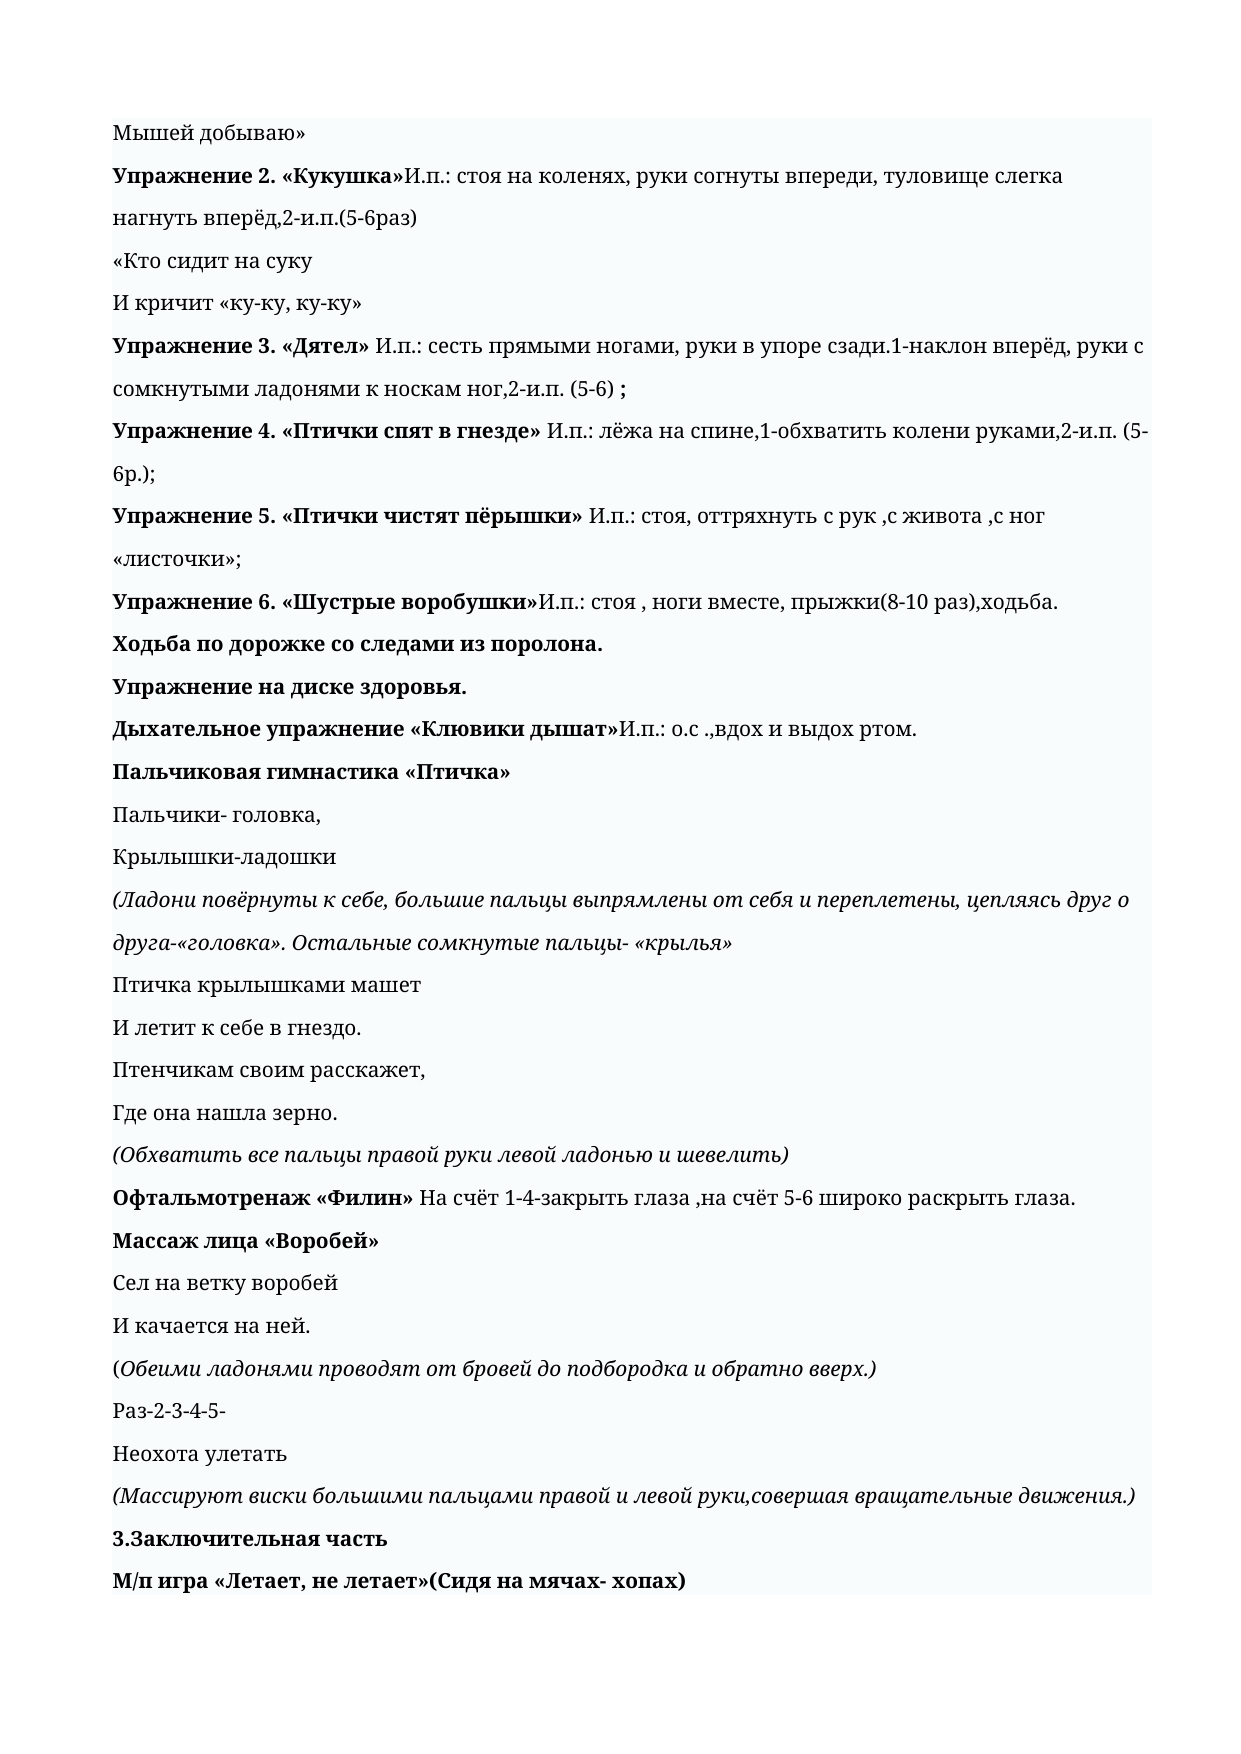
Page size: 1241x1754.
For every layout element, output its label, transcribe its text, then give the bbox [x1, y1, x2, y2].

text Ходьба по дорожке со следами из поролона. [112, 629, 1152, 658]
text (Ладони повёрнуты к себе, большие пальцы выпрямлены от себя и переплетены, цепляясь друг о друга-«головка». Остальные сомкнутые пальцы- «крылья» [112, 885, 1152, 956]
text 3.Заключительная часть [112, 1524, 1152, 1552]
text «Кто сидит на суку [112, 246, 1152, 274]
text Упражнение 4. «Птички спят в гнезде» И.п.: лёжа на спине,1-обхватить колени руками,2-и.п. (5-6р.); [112, 416, 1152, 487]
text Упражнение 6. «Шустрые воробушки»И.п.: стоя , ноги вместе, прыжки(8-10 раз),ходьба. [112, 587, 1152, 615]
text И летит к себе в гнездо. [112, 1013, 1152, 1041]
text Сел на ветку воробей [112, 1268, 1152, 1297]
text Упражнение 5. «Птички чистят пёрышки» И.п.: стоя, оттряхнуть с рук ,с живота ,с ног «листочки»; [112, 502, 1152, 573]
text Где она нашла зерно. [112, 1098, 1152, 1126]
text Массаж лица «Воробей» [112, 1226, 1152, 1254]
text Офтальмотренаж «Филин» На счёт 1-4-закрыть глаза ,на счёт 5-6 широко раскрыть глаза. [112, 1183, 1152, 1212]
text Дыхательное упражнение «Клювики дышат»И.п.: о.с .,вдох и выдох ртом. [112, 714, 1152, 743]
text Крылышки-ладошки [112, 842, 1152, 871]
text (Массируют виски большими пальцами правой и левой руки,совершая вращательные движения.) [112, 1481, 1152, 1510]
text И качается на ней. [112, 1311, 1152, 1339]
text И кричит «ку-ку, ку-ку» [112, 288, 1152, 317]
text (Обхватить все пальцы правой руки левой ладонью и шевелить) [112, 1141, 1152, 1169]
text Птенчикам своим расскажет, [112, 1055, 1152, 1084]
text Пальчиковая гимнастика «Птичка» [112, 757, 1152, 786]
text Упражнение 3. «Дятел» И.п.: сесть прямыми ногами, руки в упоре сзади.1-наклон вперёд, руки с сомкнутыми ладонями к носкам ног,2-и.п. (5-6) ; [112, 331, 1152, 402]
text Раз-2-3-4-5- [112, 1396, 1152, 1425]
text Пальчики- головка, [112, 800, 1152, 828]
text Мышей добываю» [112, 118, 1152, 147]
text (Обеими ладонями проводят от бровей до подбородка и обратно вверх.) [112, 1354, 1152, 1382]
text Птичка крылышками машет [112, 970, 1152, 999]
text М/п игра «Летает, не летает»(Сидя на мячах- хопах) [112, 1567, 1152, 1595]
text Неохота улетать [112, 1439, 1152, 1467]
text Упражнение 2. «Кукушка»И.п.: стоя на коленях, руки согнуты впереди, туловище слегка нагнуть вперёд,2-и.п.(5-6раз) [112, 161, 1152, 232]
text Упражнение на диске здоровья. [112, 672, 1152, 700]
